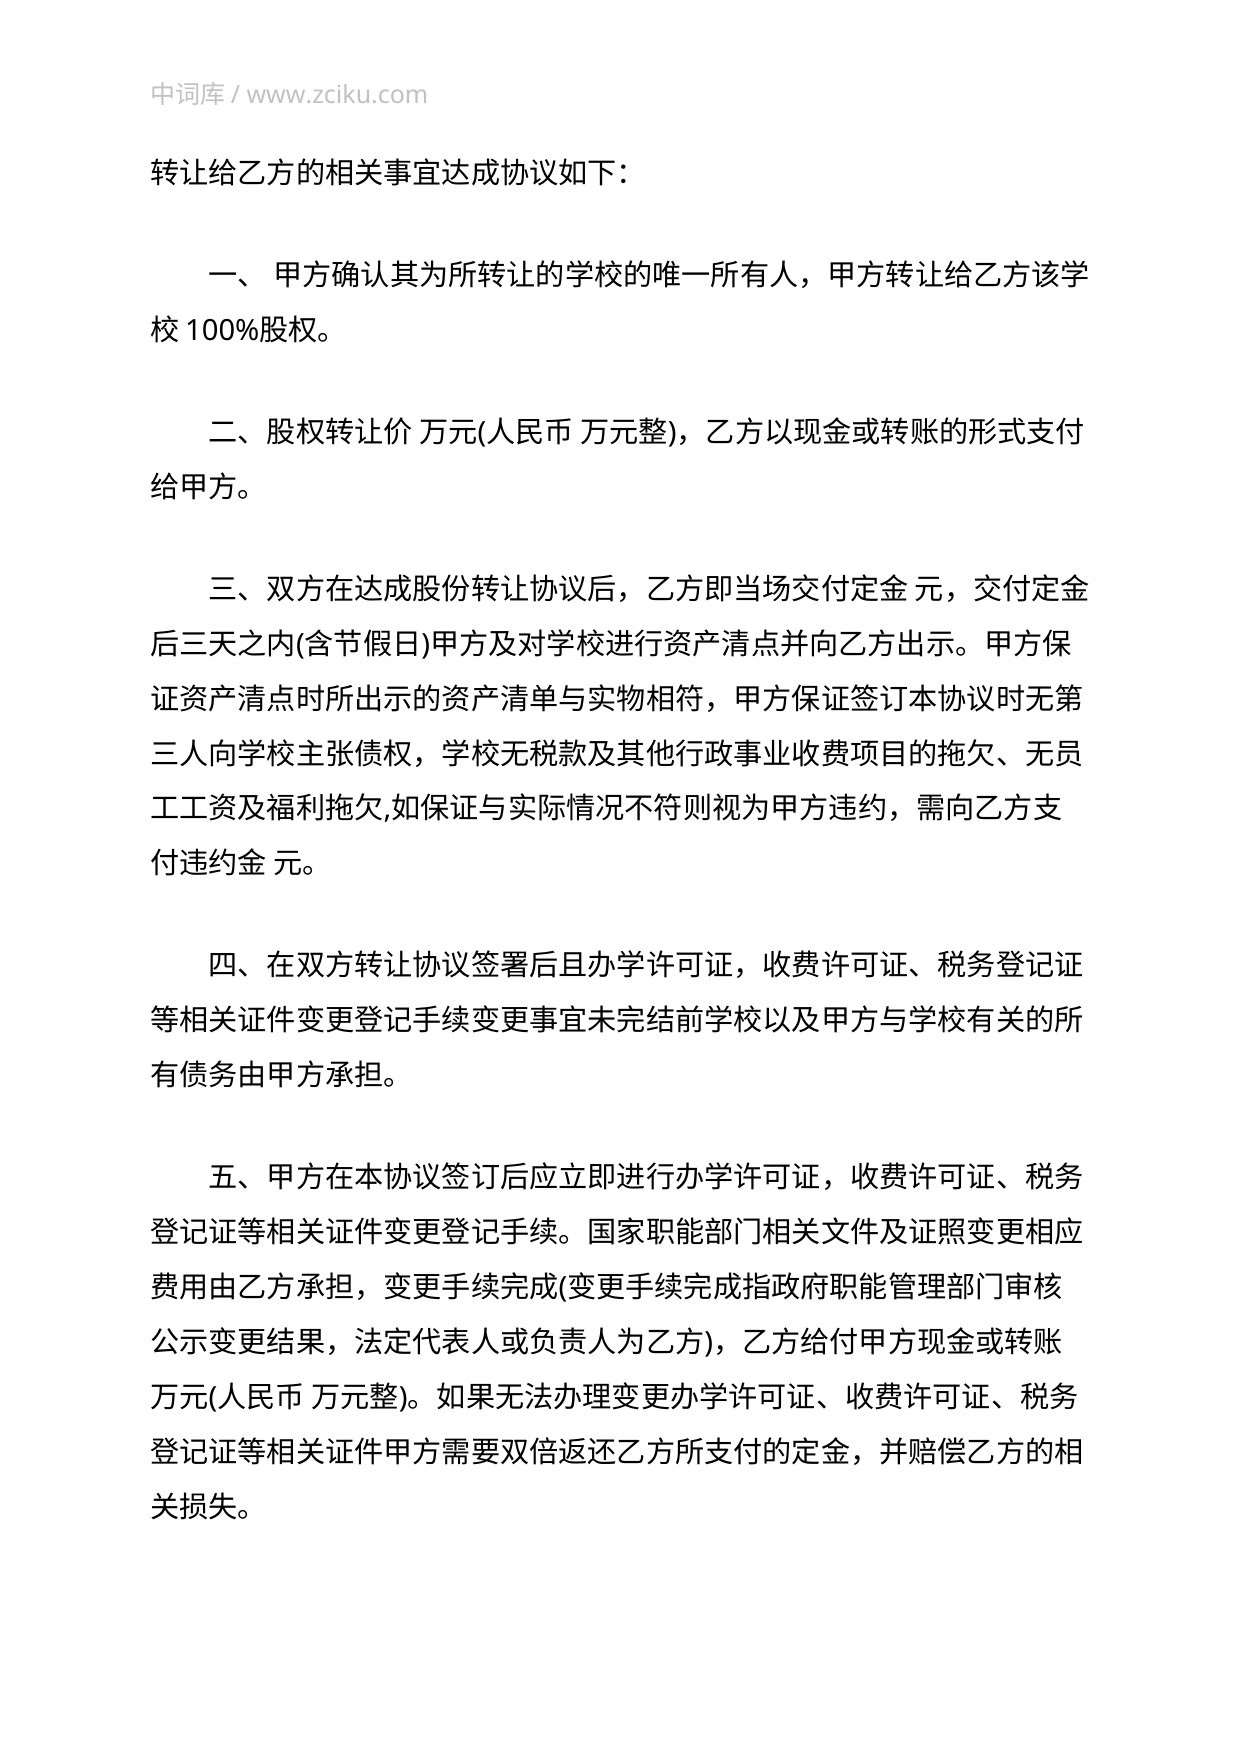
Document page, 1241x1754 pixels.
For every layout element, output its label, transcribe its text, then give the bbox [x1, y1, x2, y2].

text 一、 甲方确认其为所转让的学校的唯一所有人，甲方转让给乙方该学校100%股权。 [150, 252, 1090, 349]
text 五、甲方在本协议签订后应立即进行办学许可证，收费许可证、税务登记证等相关证件变更登记手续。国家职能部门相关文件及证照变更相应费用由乙方承担，变更手续完成(变更手续完成指政府职能管理部门审核公示变更结果，法定代表人或负责人为乙方)，乙方给付甲方现金或转账 万元(人民币 万元整)。如果无法办理变更办学许可证、收费许可证、税务登记证等相关证件甲方需要双倍返还乙方所支付的定金，并赔偿乙方的相关损失。 [150, 1153, 1090, 1525]
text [150, 150, 1090, 192]
text 二、股权转让价 万元(人民币 万元整)，乙方以现金或转账的形式支付给甲方。 [150, 409, 1090, 506]
text 四、在双方转让协议签署后且办学许可证，收费许可证、税务登记证等相关证件变更登记手续变更事宜未完结前学校以及甲方与学校有关的所有债务由甲方承担。 [150, 942, 1090, 1094]
text 三、双方在达成股份转让协议后，乙方即当场交付定金 元，交付定金后三天之内(含节假日)甲方及对学校进行资产清点并向乙方出示。甲方保证资产清点时所出示的资产清单与实物相符，甲方保证签订本协议时无第三人向学校主张债权，学校无税款及其他行政事业收费项目的拖欠、无员工工资及福利拖欠,如保证与实际情况不符则视为甲方违约，需向乙方支付违约金 元。 [150, 565, 1090, 882]
